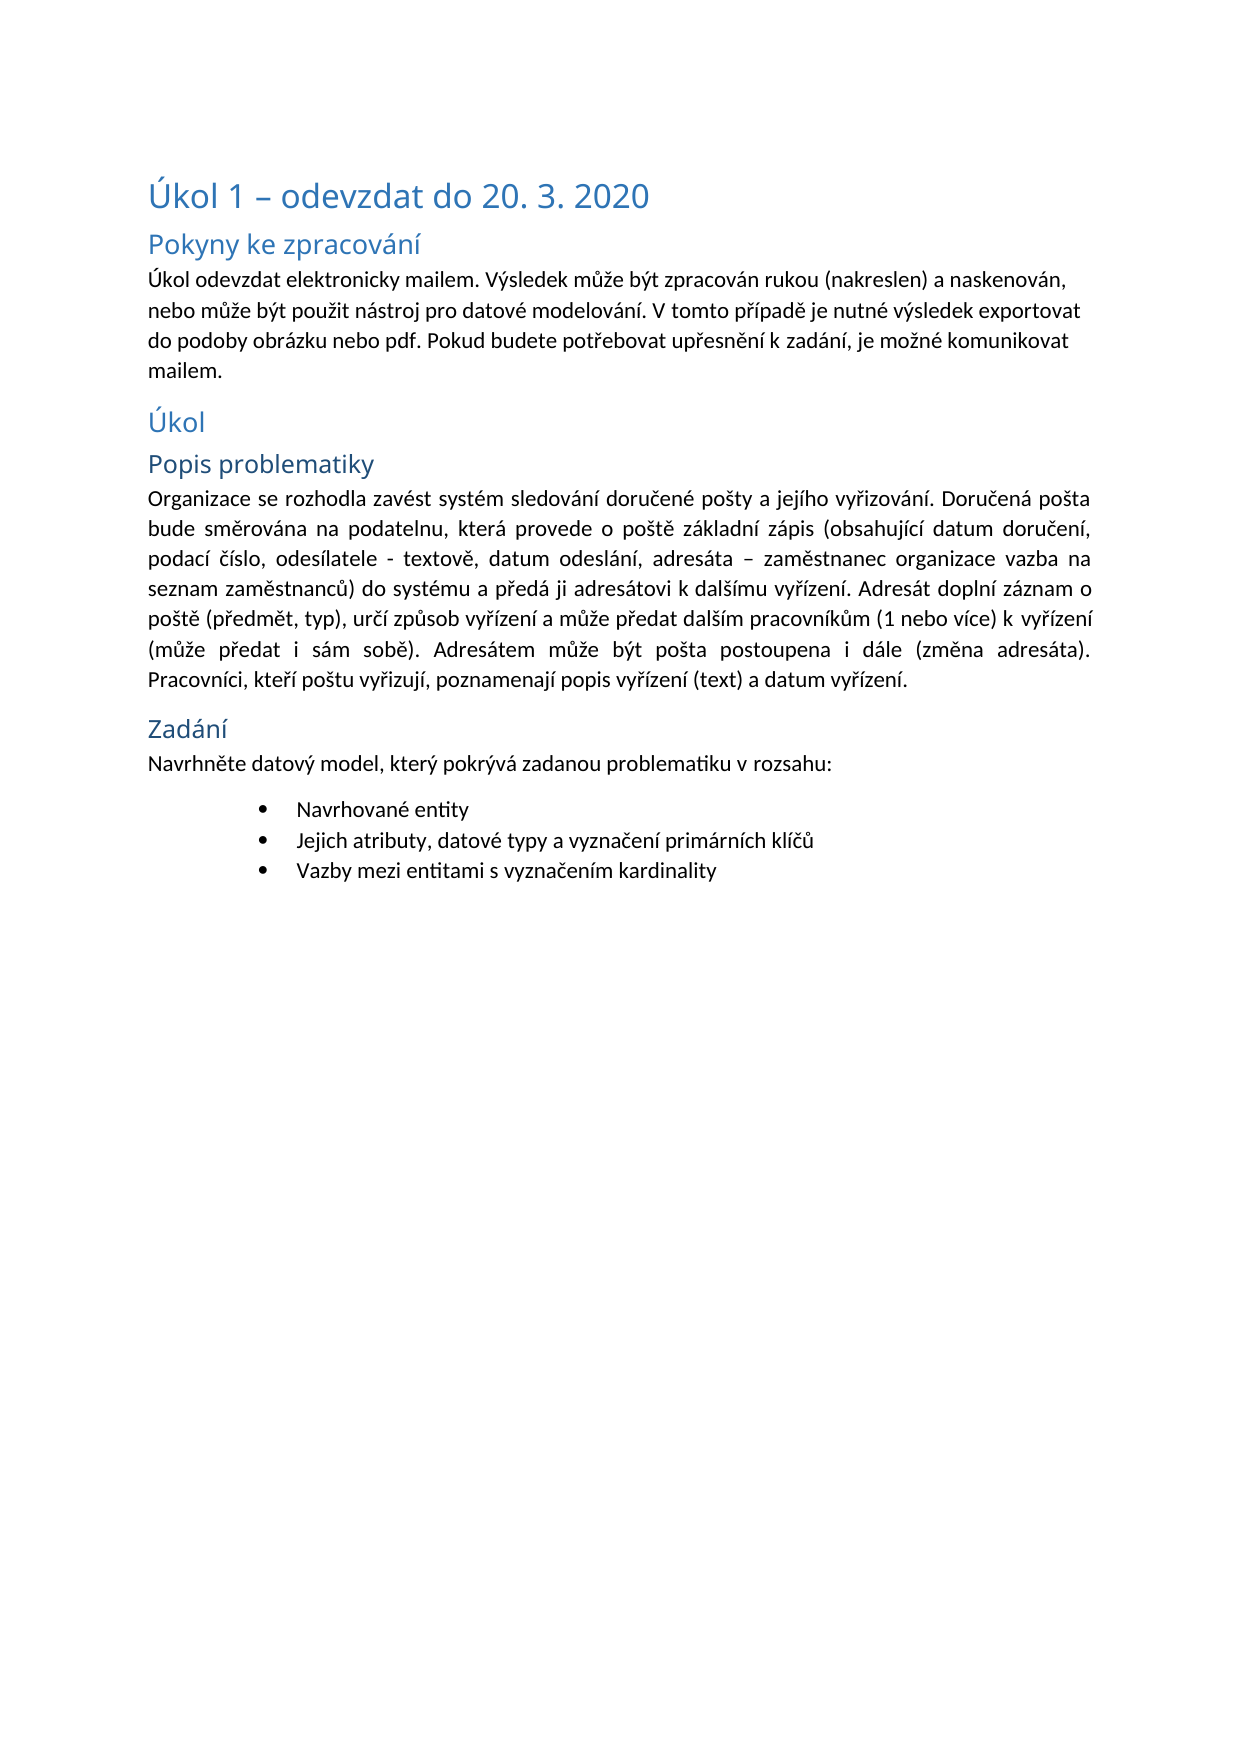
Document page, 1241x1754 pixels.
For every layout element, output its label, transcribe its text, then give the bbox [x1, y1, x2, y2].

subtitle Úkol 1 – odevzdat do 20. 3. 2020 [148, 173, 1093, 218]
list Navrhované entity [259, 796, 1093, 823]
subtitle Pokyny ke zpracování [148, 226, 1093, 263]
subtitle Zadání [148, 712, 1093, 746]
text Úkol odevzdat elektronicky mailem. Výsledek může být zpracován rukou (nakreslen) a naskenován, nebo může být použit nástroj pro datové modelování. V tomto případě je nutné výsledek exportovat do podoby obrázku nebo pdf. Pokud budete potřebovat upřesnění k zadání, je možné komunikovat mailem. [148, 266, 1093, 384]
text Organizace se rozhodla zavést systém sledování doručené pošty a jejího vyřizování. Doručená pošta bude směrována na podatelnu, která provede o poště základní zápis (obsahující datum doručení, podací číslo, odesílatele - textově, datum odeslání, adresáta – zaměstnanec organizace vazba na seznam zaměstnanců) do systému a předá ji adresátovi k dalšímu vyřízení. Adresát doplní záznam o poště (předmět, typ), určí způsob vyřízení a může předat dalším pracovníkům (1 nebo více) k vyřízení (může předat i sám sobě). Adresátem může být pošta postoupena i dále (změna adresáta). Pracovníci, kteří poštu vyřizují, poznamenají popis vyřízení (text) a datum vyřízení. [148, 484, 1093, 693]
text Navrhněte datový model, který pokrývá zadanou problematiku v rozsahu: [148, 749, 1093, 777]
subtitle Úkol [148, 403, 1093, 440]
list Vazby mezi entitami s vyznačením kardinality [259, 856, 1093, 884]
list Jejich atributy, datové typy a vyznačení primárních klíčů [259, 826, 1093, 854]
subtitle Popis problematiky [148, 447, 1093, 481]
